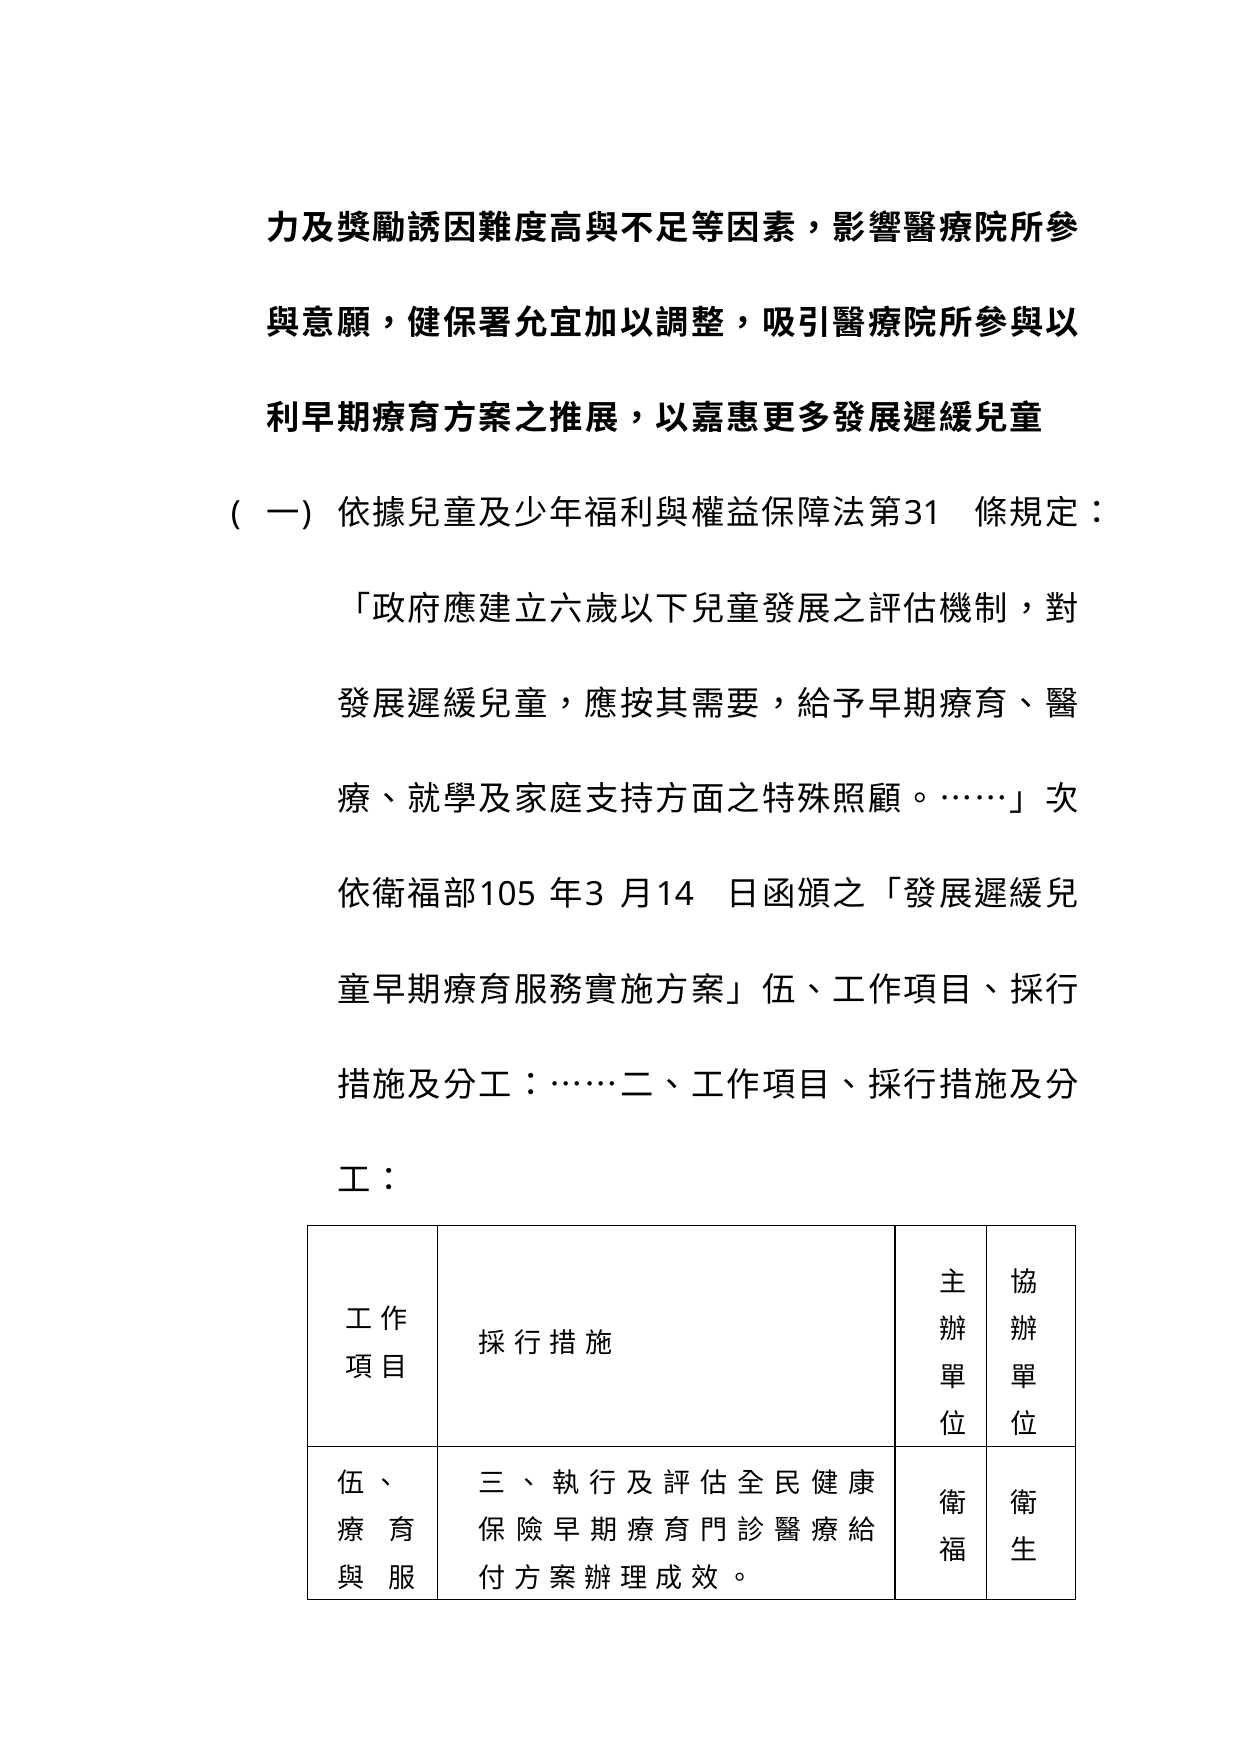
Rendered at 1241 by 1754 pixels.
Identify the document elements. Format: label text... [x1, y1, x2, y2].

table_header 主辦 單位 [896, 1226, 986, 1446]
subtitle 依據兒童及少年福利與權益保障法第31條規定：「政府應建立六歲以下兒童發展之評估機制，對發展遲緩兒童，應按其需要，給予早期療育、醫療、就學及家庭支持方面之特殊照顧。……」次依衛福部105年3月14日函頒之「發展遲緩兒童早期療育服務實施方案」伍、工作項目、採行措施及分工：……二、工作項目、採行措施及分工： [231, 463, 1081, 1224]
table_header 協辦單位 [987, 1226, 1075, 1446]
table_cell 伍、 療育與服務 [308, 1447, 437, 1599]
table_header 工作 項目 [308, 1226, 437, 1446]
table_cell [438, 1447, 894, 1599]
table_cell 衛福部 [896, 1447, 986, 1599]
table_cell 衛生單位 [987, 1447, 1075, 1599]
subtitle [195, 177, 1081, 463]
table_header 採行措施 [438, 1226, 894, 1446]
